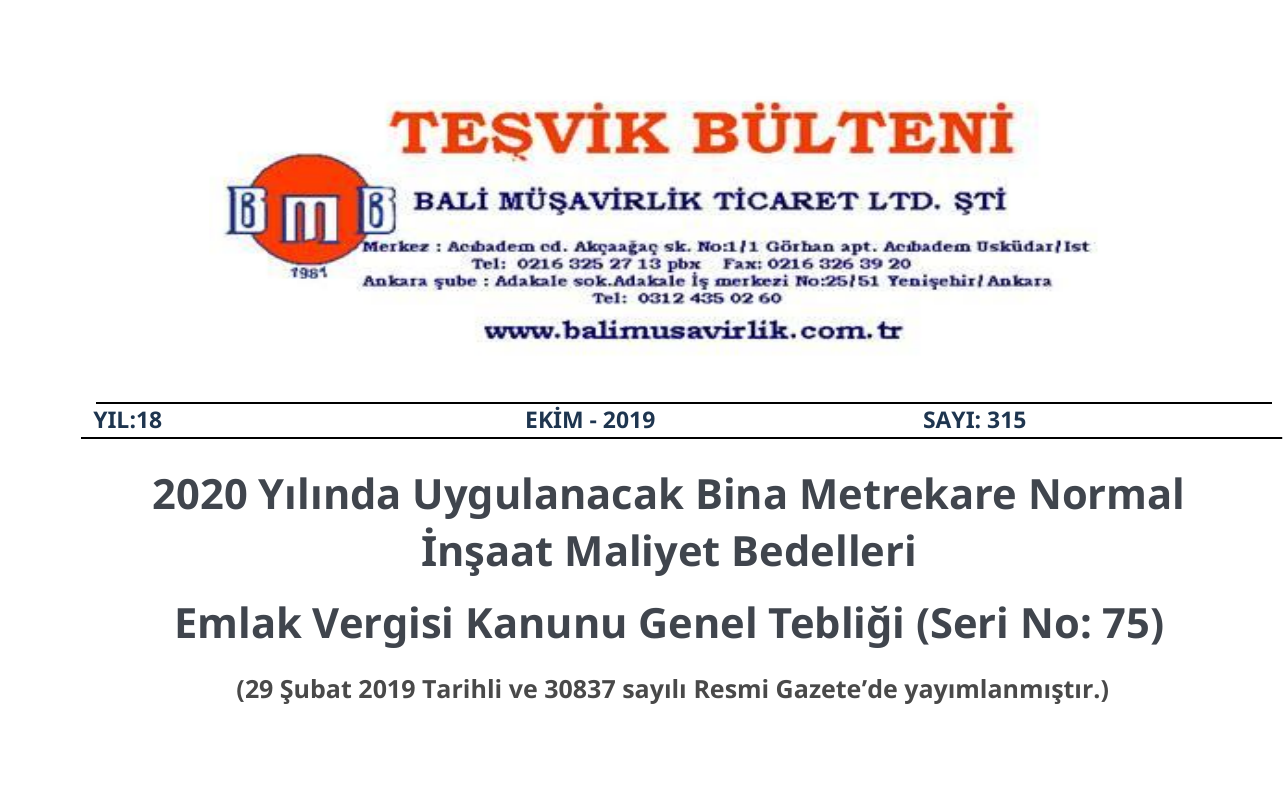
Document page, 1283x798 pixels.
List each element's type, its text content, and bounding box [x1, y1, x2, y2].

picture [209, 76, 1159, 401]
subtitle Emlak Vergisi Kanunu Genel Tebliği (Seri No: 75) [81, 594, 1257, 651]
text (29 Şubat 2019 Tarihli ve 30837 sayılı Resmi Gazete’de yayımlanmıştır.) [81, 667, 1257, 706]
text YIL:18 EKİM - 2019 SAYI: 315 [81, 404, 1282, 437]
subtitle 2020 Yılında Uygulanacak Bina Metrekare Normal İnşaat Maliyet Bedelleri [81, 465, 1257, 578]
